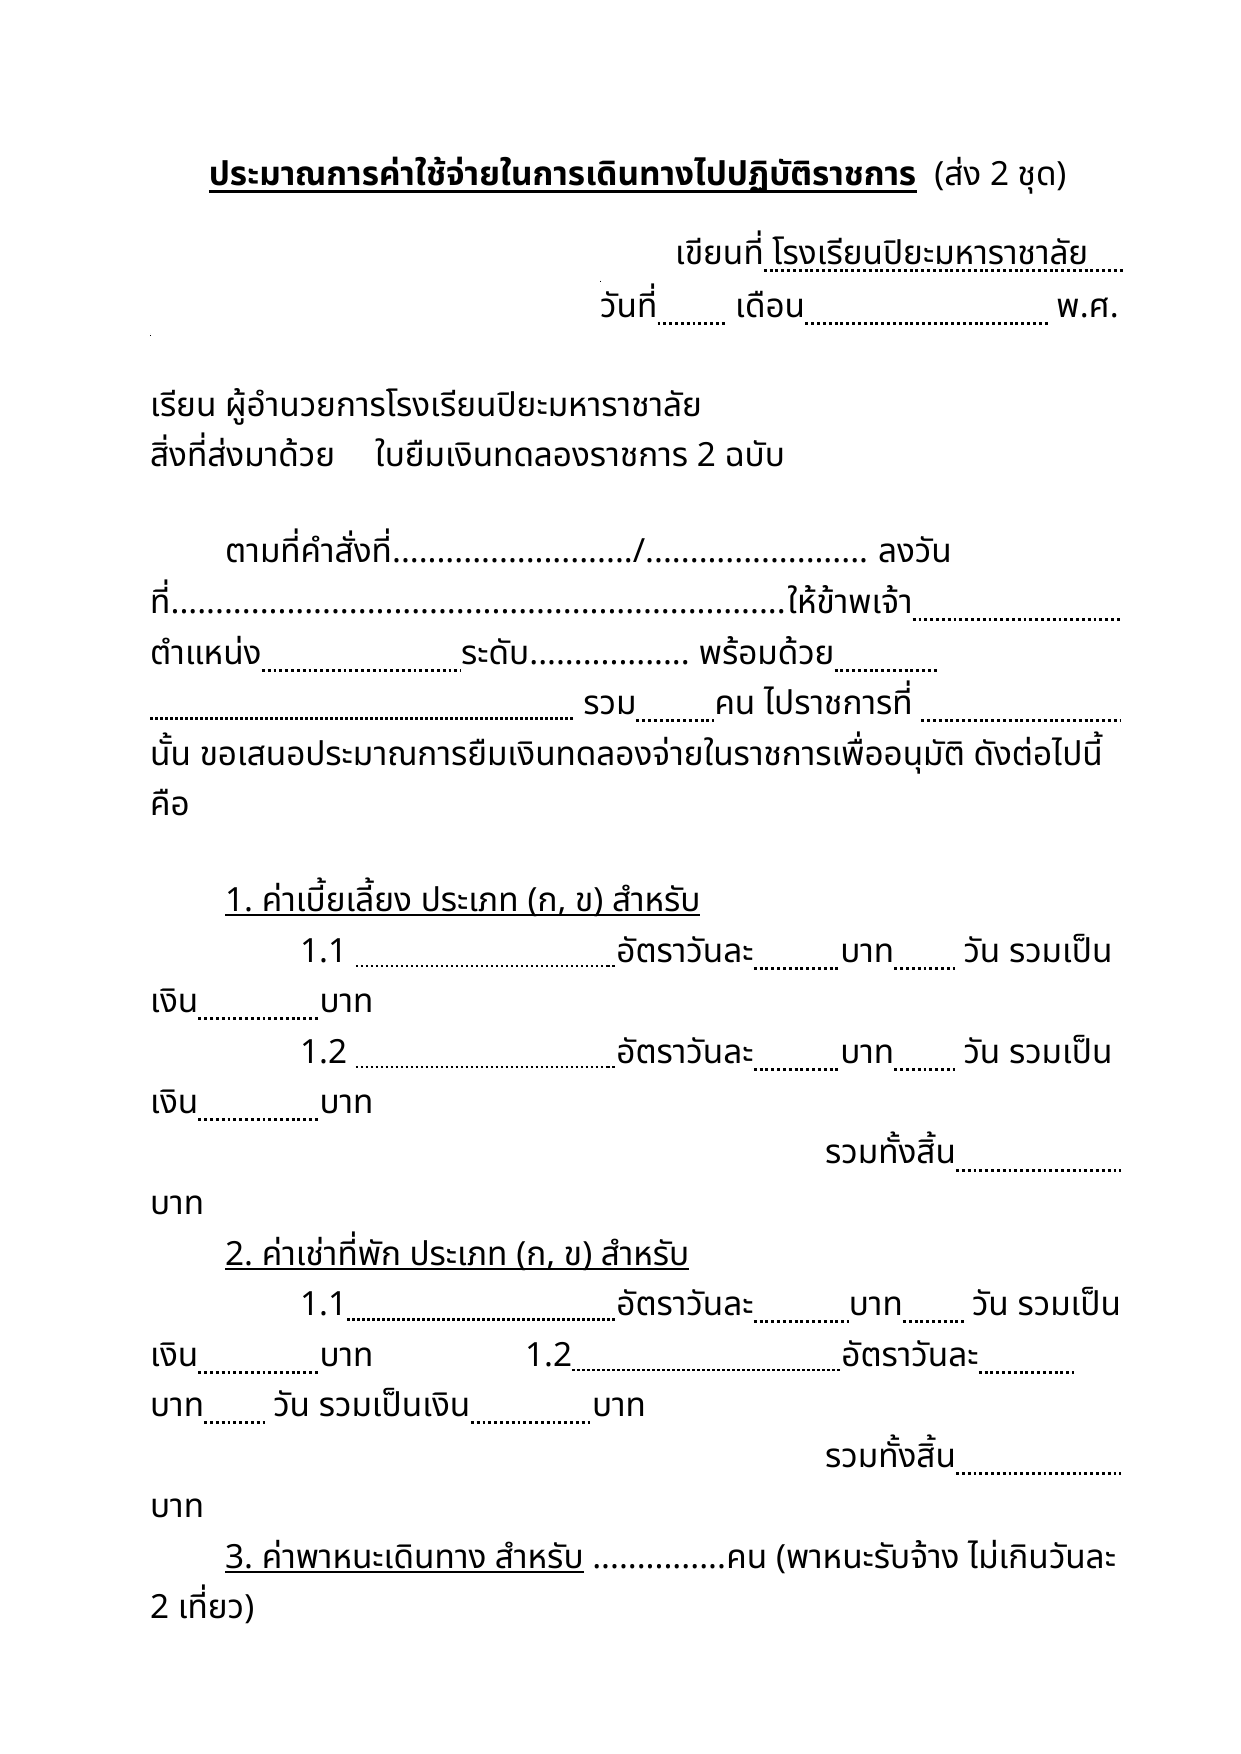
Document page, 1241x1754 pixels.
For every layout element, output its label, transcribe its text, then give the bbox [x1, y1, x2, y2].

text ประมาณการค่าใช้จ่ายในการเดินทางไปปฏิบัติราชการ (ส่ง 2 ชุด) [150, 150, 1125, 201]
text 1.1 . อัตราวันละ บาท วัน รวมเป็นเงิน บาท [150, 926, 1125, 1027]
text รวมทั้งสิ้น บาท [150, 1128, 1125, 1229]
text 1. ค่าเบี้ยเลี้ยง ประเภท (ก, ข) สำหรับ [150, 876, 1125, 926]
text เรียน ผู้อำนวยการโรงเรียนปิยะมหาราชาลัย [150, 381, 1125, 431]
text เขียนที่ โรงเรียนปิยะมหาราชาลัย . [600, 229, 1125, 282]
text ตามที่คำสั่งที่.........................../......................... ลงวันที่.....................................................................ให้ข้าพเจ้า ตำแหน่ง ระดับ.................. พร้อมด้วย [150, 527, 1125, 679]
text รวมทั้งสิ้น บาท [150, 1432, 1125, 1532]
text วันที่ เดือน พ.ศ. . [150, 282, 1125, 335]
text สิ่งที่ส่งมาด้วย ใบยืมเงินทดลองราชการ 2 ฉบับ [150, 431, 1125, 482]
text 1.1 . อัตราวันละ บาท วัน รวมเป็นเงิน บาท 1.2 . อัตราวันละ บาท วัน รวมเป็นเงิน บาท [150, 1280, 1125, 1432]
text 2. ค่าเช่าที่พัก ประเภท (ก, ข) สำหรับ [150, 1229, 1125, 1280]
text 3. ค่าพาหนะเดินทาง สำหรับ ...............คน (พาหนะรับจ้าง ไม่เกินวันละ 2 เที่ยว) [150, 1532, 1125, 1634]
text รวม คน ไปราชการที่ นั้น ขอเสนอประมาณการยืมเงินทดลองจ่ายในราชการเพื่ออนุมัติ ดังต่อไปนี้ คือ [150, 679, 1125, 830]
text 1.2 . อัตราวันละ บาท วัน รวมเป็นเงิน บาท [150, 1027, 1125, 1128]
